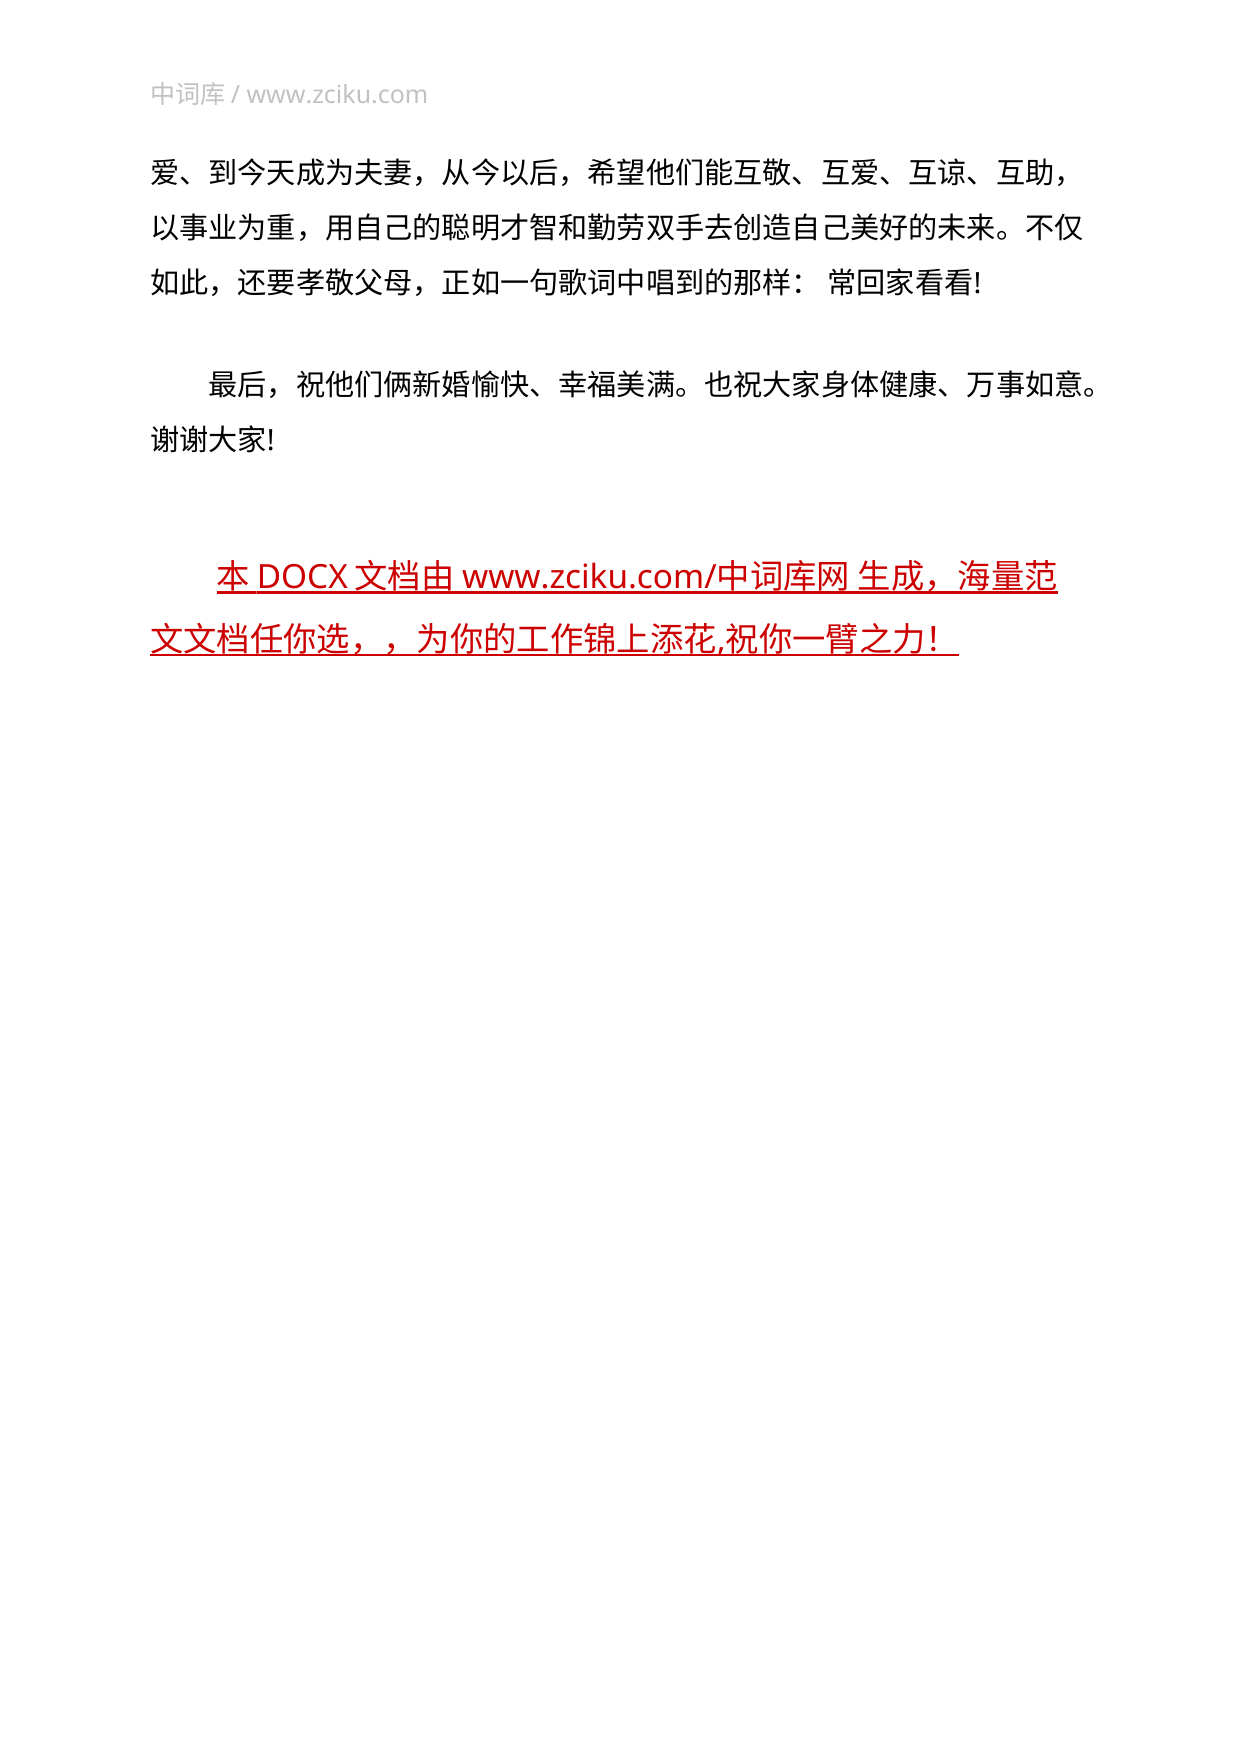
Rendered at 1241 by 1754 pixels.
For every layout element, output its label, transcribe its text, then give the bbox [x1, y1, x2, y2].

text 本DOCX文档由 www.zciku.com/中词库网 生成，海量范文文档任你选，，为你的工作锦上添花,祝你一臂之力！ [150, 550, 1090, 661]
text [150, 150, 1090, 302]
text 最后，祝他们俩新婚愉快、幸福美满。也祝大家身体健康、万事如意。谢谢大家! [150, 362, 1090, 459]
